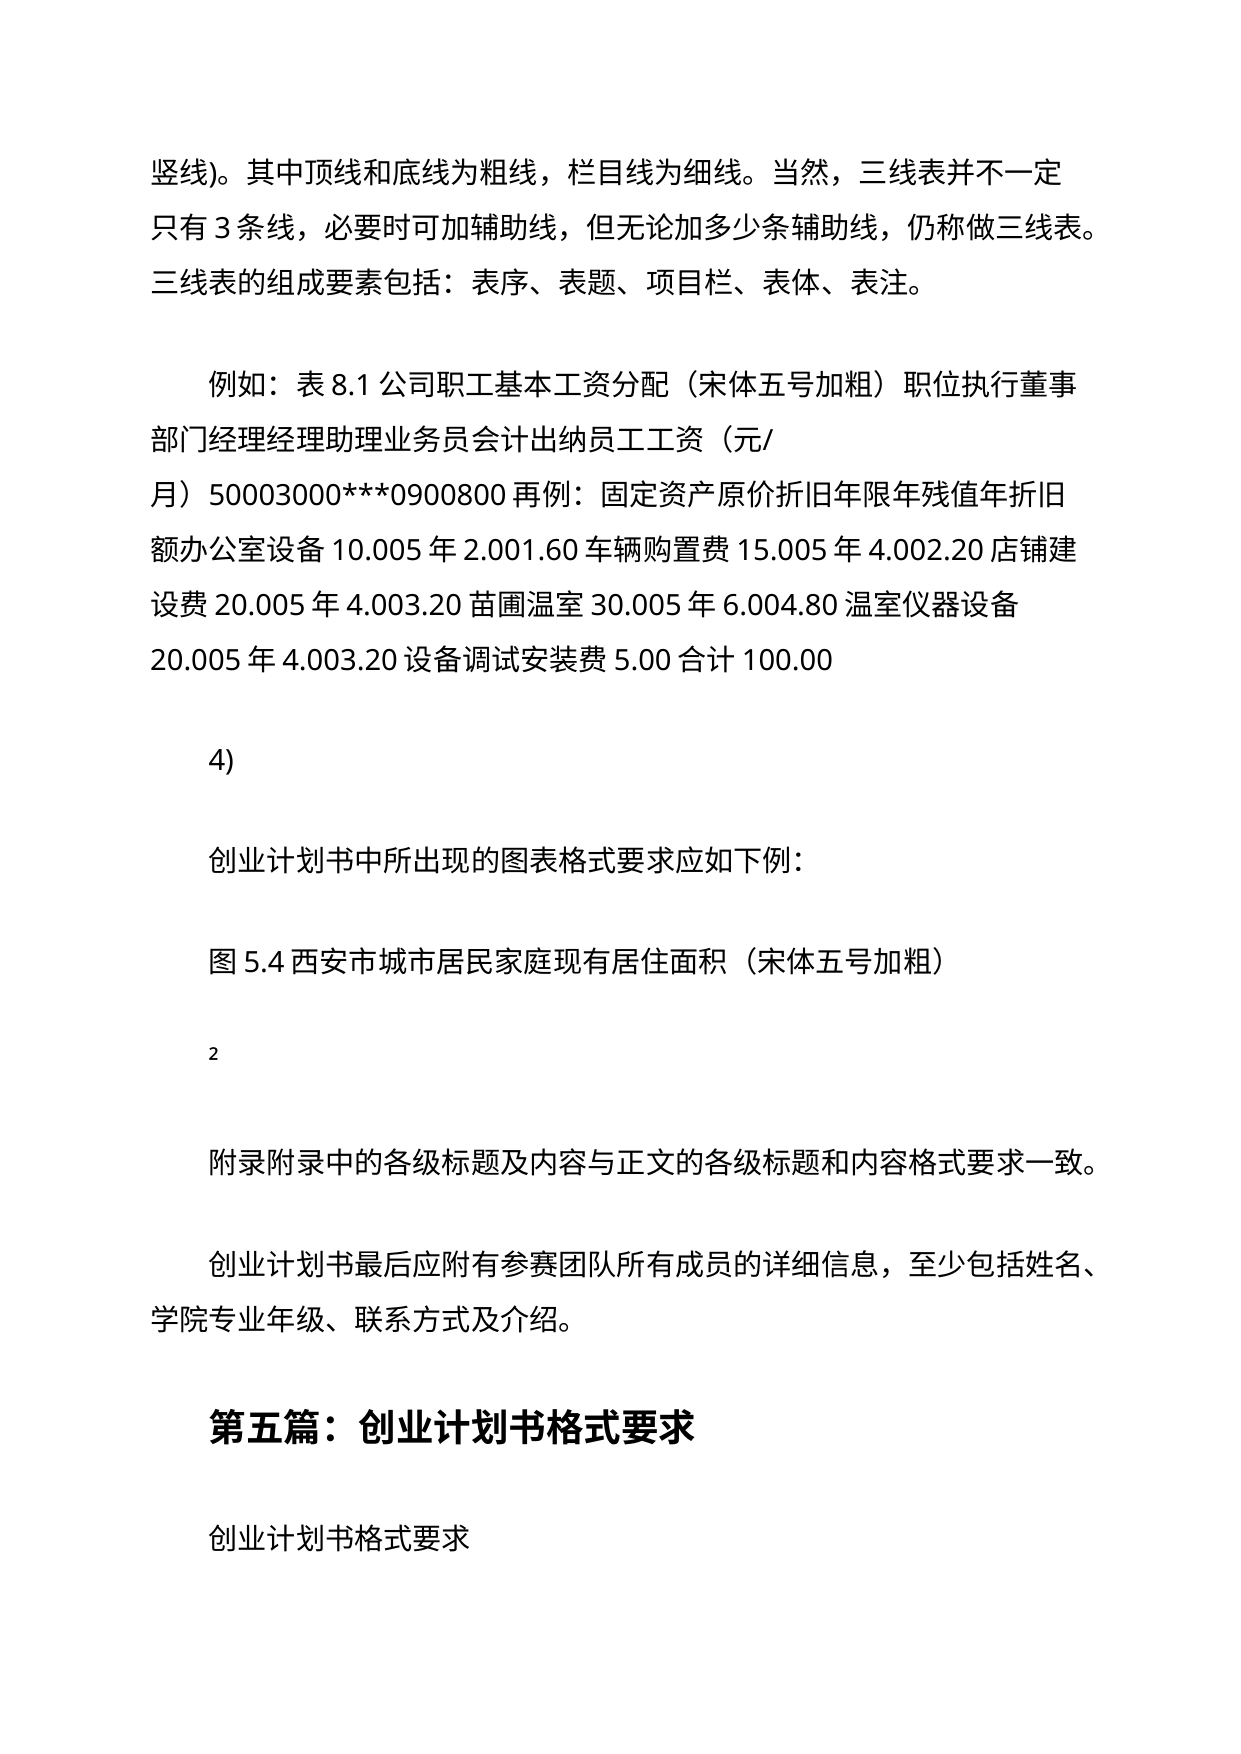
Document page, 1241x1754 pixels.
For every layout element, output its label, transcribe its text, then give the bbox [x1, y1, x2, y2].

text 第五篇：创业计划书格式要求 [150, 1398, 1090, 1452]
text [150, 150, 1090, 302]
text 4) [150, 739, 1090, 778]
text 创业计划书格式要求 [150, 1515, 1090, 1557]
text 例如：表8.1公司职工基本工资分配（宋体五号加粗）职位执行董事部门经理经理助理业务员会计出纳员工工资（元/月）50003000***0900800再例：固定资产原价折旧年限年残值年折旧额办公室设备10.005年2.001.60车辆购置费15.005年4.002.20店铺建设费20.005年4.003.20苗圃温室30.005年6.004.80温室仪器设备20.005年4.003.20设备调试安装费5.00合计100.00 [150, 362, 1090, 679]
text ² [150, 1041, 1090, 1081]
text 创业计划书中所出现的图表格式要求应如下例： [150, 837, 1090, 879]
text 图5.4西安市城市居民家庭现有居住面积（宋体五号加粗） [150, 939, 1090, 981]
text 附录附录中的各级标题及内容与正文的各级标题和内容格式要求一致。 [150, 1139, 1090, 1182]
text 创业计划书最后应附有参赛团队所有成员的详细信息，至少包括姓名、学院专业年级、联系方式及介绍。 [150, 1241, 1090, 1338]
